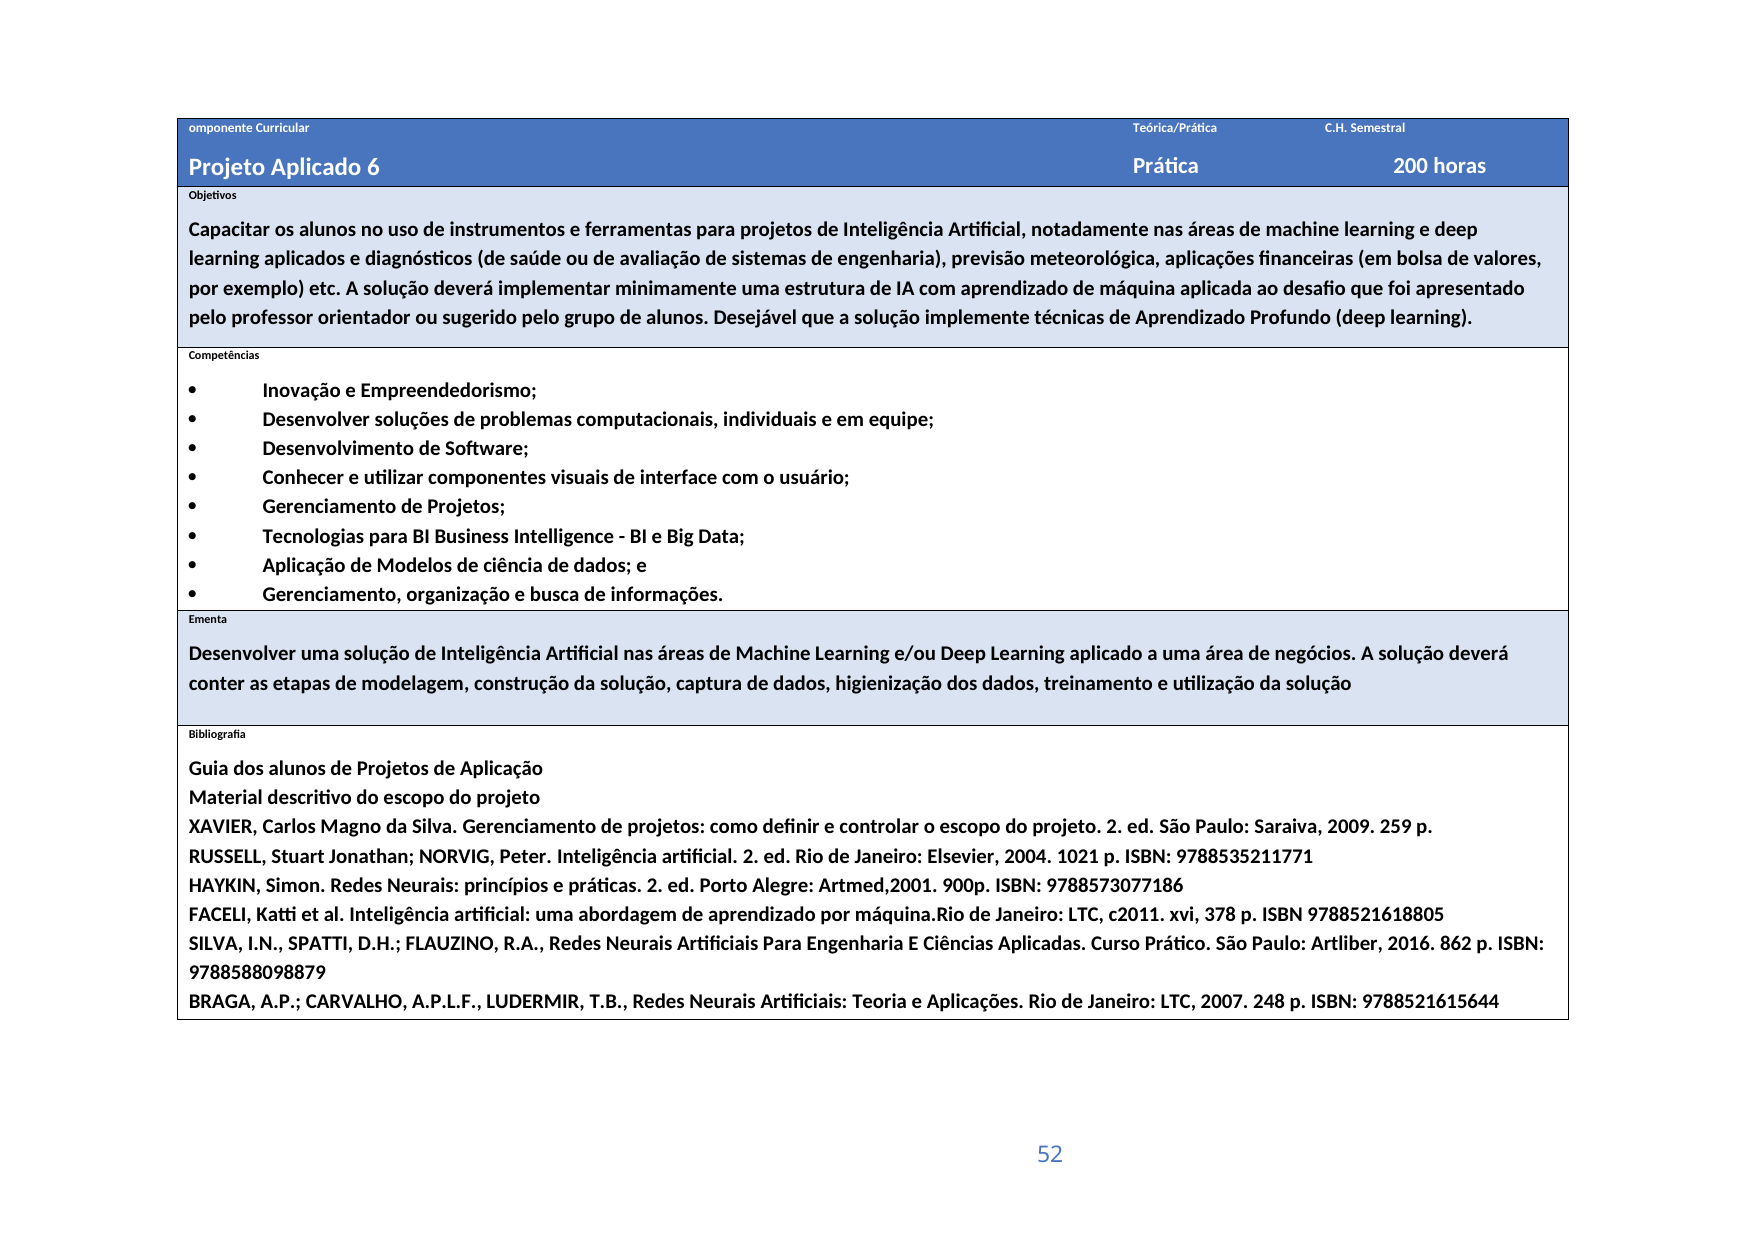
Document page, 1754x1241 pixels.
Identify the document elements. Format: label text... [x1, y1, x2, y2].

table_header omponente Curricular Projeto Aplicado 6 [178, 119, 1122, 186]
table_header Teórica/Prática Prática [1122, 119, 1314, 186]
table_cell Ementa Desenvolver uma solução de Inteligência Artificial nas áreas de Machine Learning e/ou Deep Learning aplicado a uma área de negócios. A solução deverá conter as etapas de modelagem, construção da solução, captura de dados, higienização dos dados, treinamento e utilização da solução [178, 611, 1568, 725]
table_cell Competências Inovação e Empreendedorismo; Desenvolver soluções de problemas computacionais, individuais e em equipe; Desenvolvimento de Software; Conhecer e utilizar componentes visuais de interface com o usuário; Gerenciamento de Projetos; Tecnologias para BI Business Intelligence - BI e Big Data; Aplicação de Modelos de ciência de dados; e Gerenciamento, organização e busca de informações. [178, 348, 1568, 610]
table_cell Objetivos Capacitar os alunos no uso de instrumentos e ferramentas para projetos de Inteligência Artificial, notadamente nas áreas de machine learning e deep learning aplicados e diagnósticos (de saúde ou de avaliação de sistemas de engenharia), previsão meteorológica, aplicações financeiras (em bolsa de valores, por exemplo) etc. A solução deverá implementar minimamente uma estrutura de IA com aprendizado de máquina aplicada ao desafio que foi apresentado pelo professor orientador ou sugerido pelo grupo de alunos. Desejável que a solução implemente técnicas de Aprendizado Profundo (deep learning). [178, 187, 1568, 347]
table_cell Bibliografia Guia dos alunos de Projetos de Aplicação Material descritivo do escopo do projeto XAVIER, Carlos Magno da Silva. Gerenciamento de projetos: como definir e controlar o escopo do projeto. 2. ed. São Paulo: Saraiva, 2009. 259 p. RUSSELL, Stuart Jonathan; NORVIG, Peter. Inteligência artificial. 2. ed. Rio de Janeiro: Elsevier, 2004. 1021 p. ISBN: 9788535211771 HAYKIN, Simon. Redes Neurais: princípios e práticas. 2. ed. Porto Alegre: Artmed,2001. 900p. ISBN: 9788573077186 FACELI, Katti et al. Inteligência artificial: uma abordagem de aprendizado por máquina.Rio de Janeiro: LTC, c2011. xvi, 378 p. ISBN 9788521618805 SILVA, I.N., SPATTI, D.H.; FLAUZINO, R.A., Redes Neurais Artificiais Para Engenharia E Ciências Aplicadas. Curso Prático. São Paulo: Artliber, 2016. 862 p. ISBN: 9788588098879 BRAGA, A.P.; CARVALHO, A.P.L.F., LUDERMIR, T.B., Redes Neurais Artificiais: Teoria e Aplicações. Rio de Janeiro: LTC, 2007. 248 p. ISBN: 9788521615644 [178, 726, 1568, 1018]
table_header C.H. Semestral 200 horas [1314, 119, 1568, 186]
